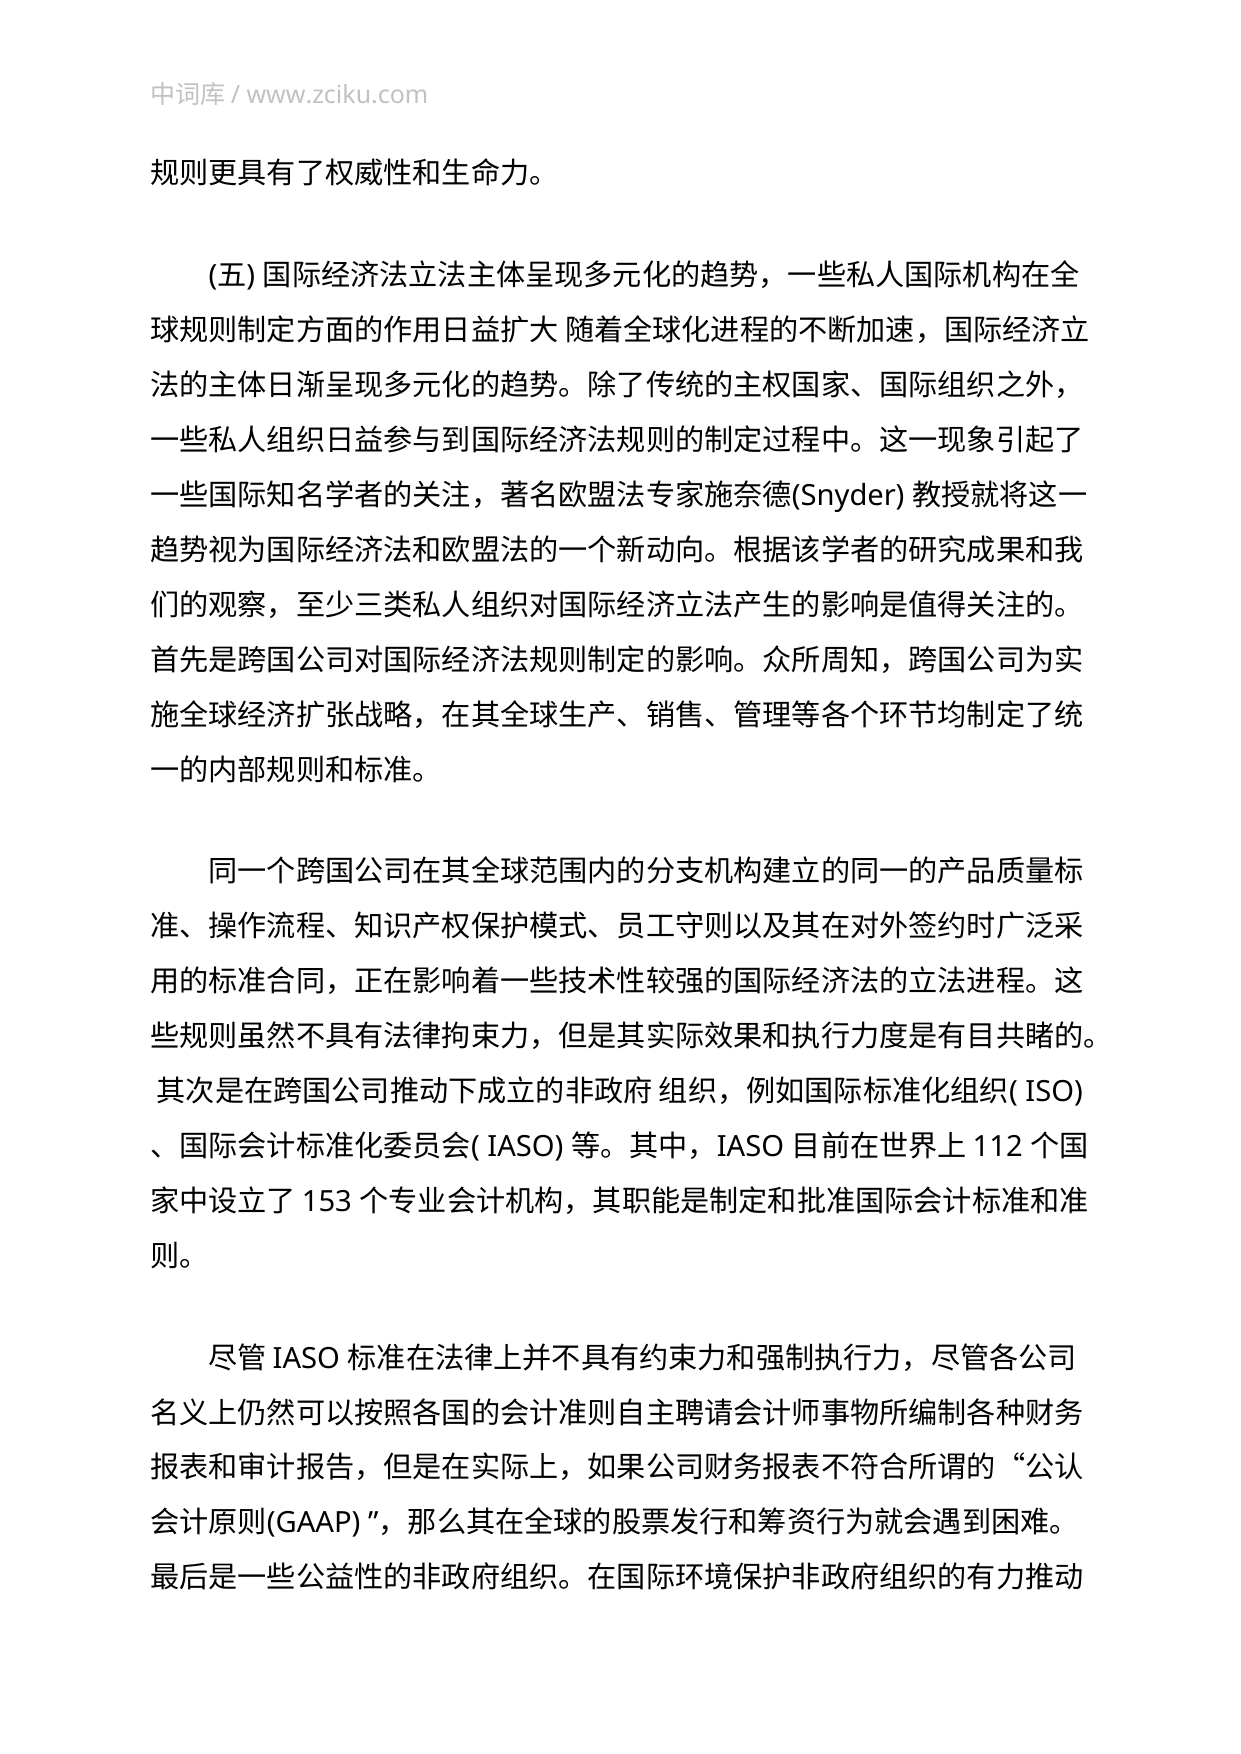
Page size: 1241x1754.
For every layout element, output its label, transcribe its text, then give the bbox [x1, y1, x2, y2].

text (五) 国际经济法立法主体呈现多元化的趋势，一些私人国际机构在全球规则制定方面的作用日益扩大 随着全球化进程的不断加速，国际经济立法的主体日渐呈现多元化的趋势。除了传统的主权国家、国际组织之外，一些私人组织日益参与到国际经济法规则的制定过程中。这一现象引起了一些国际知名学者的关注，著名欧盟法专家施奈德(Snyder) 教授就将这一趋势视为国际经济法和欧盟法的一个新动向。根据该学者的研究成果和我们的观察，至少三类私人组织对国际经济立法产生的影响是值得关注的。 首先是跨国公司对国际经济法规则制定的影响。众所周知，跨国公司为实施全球经济扩张战略，在其全球生产、销售、管理等各个环节均制定了统一的内部规则和标准。 [150, 252, 1090, 788]
text 同一个跨国公司在其全球范围内的分支机构建立的同一的产品质量标准、操作流程、知识产权保护模式、员工守则以及其在对外签约时广泛采用的标准合同，正在影响着一些技术性较强的国际经济法的立法进程。这些规则虽然不具有法律拘束力，但是其实际效果和执行力度是有目共睹的。 其次是在跨国公司推动下成立的非政府 组织，例如国际标准化组织( ISO) 、国际会计标准化委员会( IASO) 等。其中，IASO 目前在世界上112 个国家中设立了153 个专业会计机构，其职能是制定和批准国际会计标准和准则。 [150, 848, 1090, 1275]
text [150, 150, 1090, 192]
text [150, 1334, 1090, 1596]
